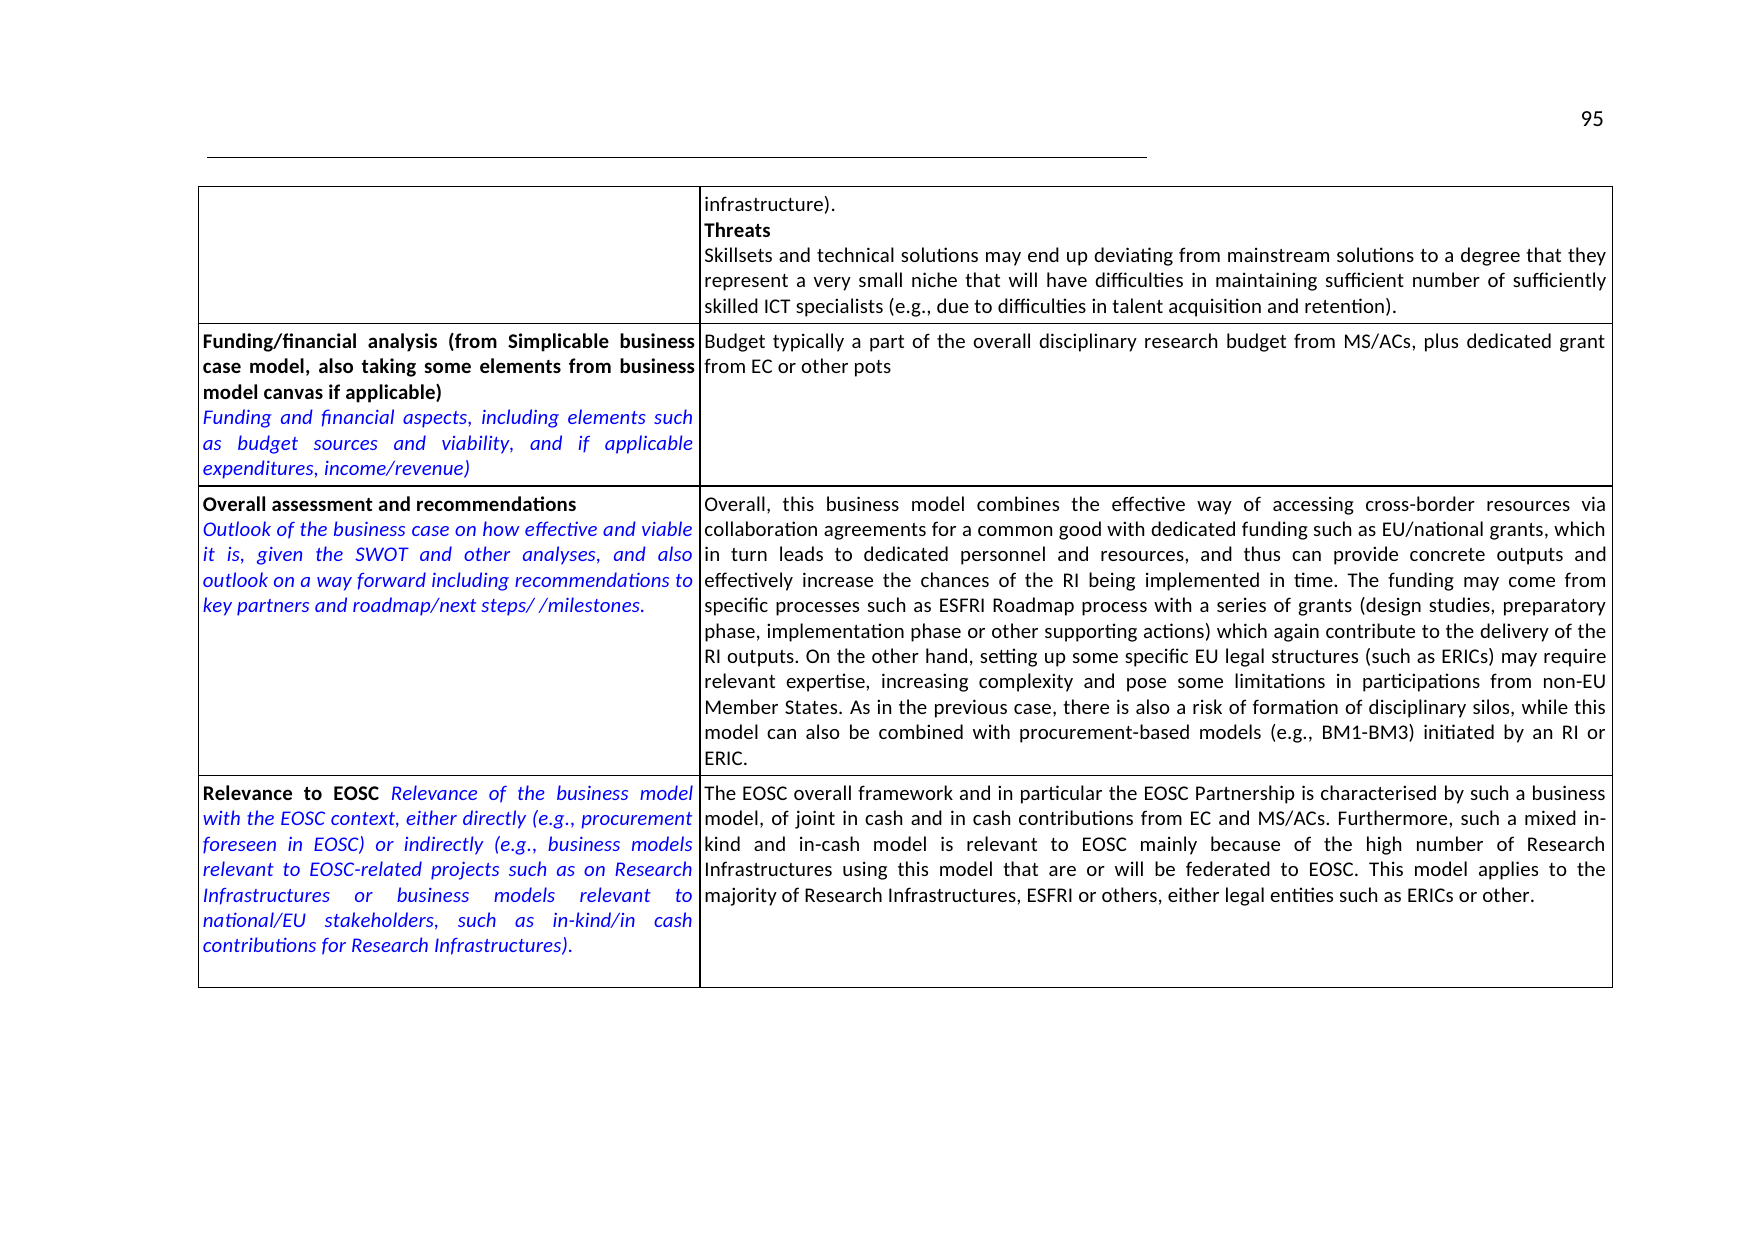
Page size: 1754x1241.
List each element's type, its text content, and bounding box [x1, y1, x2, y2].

table_cell Overall, this business model combines the effective way of accessing cross-border resources via collaboration agreements for a common good with dedicated funding such as EU/national grants, which in turn leads to dedicated personnel and resources, and thus can provide concrete outputs and effectively increase the chances of the RI being implemented in time. The funding may come from specific processes such as ESFRI Roadmap process with a series of grants (design studies, preparatory phase, implementation phase or other supporting actions) which again contribute to the delivery of the RI outputs. On the other hand, setting up some specific EU legal structures (such as ERICs) may require relevant expertise, increasing complexity and pose some limitations in participations from non-EU Member States. As in the previous case, there is also a risk of formation of disciplinary silos, while this model can also be combined with procurement-based models (e.g., BM1-BM3) initiated by an RI or ERIC. [701, 487, 1612, 774]
table_cell Relevance to EOSC Relevance of the business model with the EOSC context, either directly (e.g., procurement foreseen in EOSC) or indirectly (e.g., business models relevant to EOSC-related projects such as on Research Infrastructures or business models relevant to national/EU stakeholders, such as in-kind/in cash contributions for Research Infrastructures). [199, 776, 699, 987]
table_cell The EOSC overall framework and in particular the EOSC Partnership is characterised by such a business model, of joint in cash and in cash contributions from EC and MS/ACs. Furthermore, such a mixed in-kind and in-cash model is relevant to EOSC mainly because of the high number of Research Infrastructures using this model that are or will be federated to EOSC. This model applies to the majority of Research Infrastructures, ESFRI or others, either legal entities such as ERICs or other. [701, 776, 1612, 987]
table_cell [199, 187, 699, 323]
table_cell Funding/financial analysis (from Simplicable business case model, also taking some elements from business model canvas if applicable) Funding and financial aspects, including elements such as budget sources and viability, and if applicable expenditures, income/revenue) [199, 324, 699, 485]
table_cell Budget typically a part of the overall disciplinary research budget from MS/ACs, plus dedicated grant from EC or other pots [701, 324, 1612, 485]
table_cell Overall assessment and recommendations Outlook of the business case on how effective and viable it is, given the SWOT and other analyses, and also outlook on a way forward including recommendations to key partners and roadmap/next steps/ /milestones. [199, 487, 699, 774]
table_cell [701, 187, 1612, 323]
